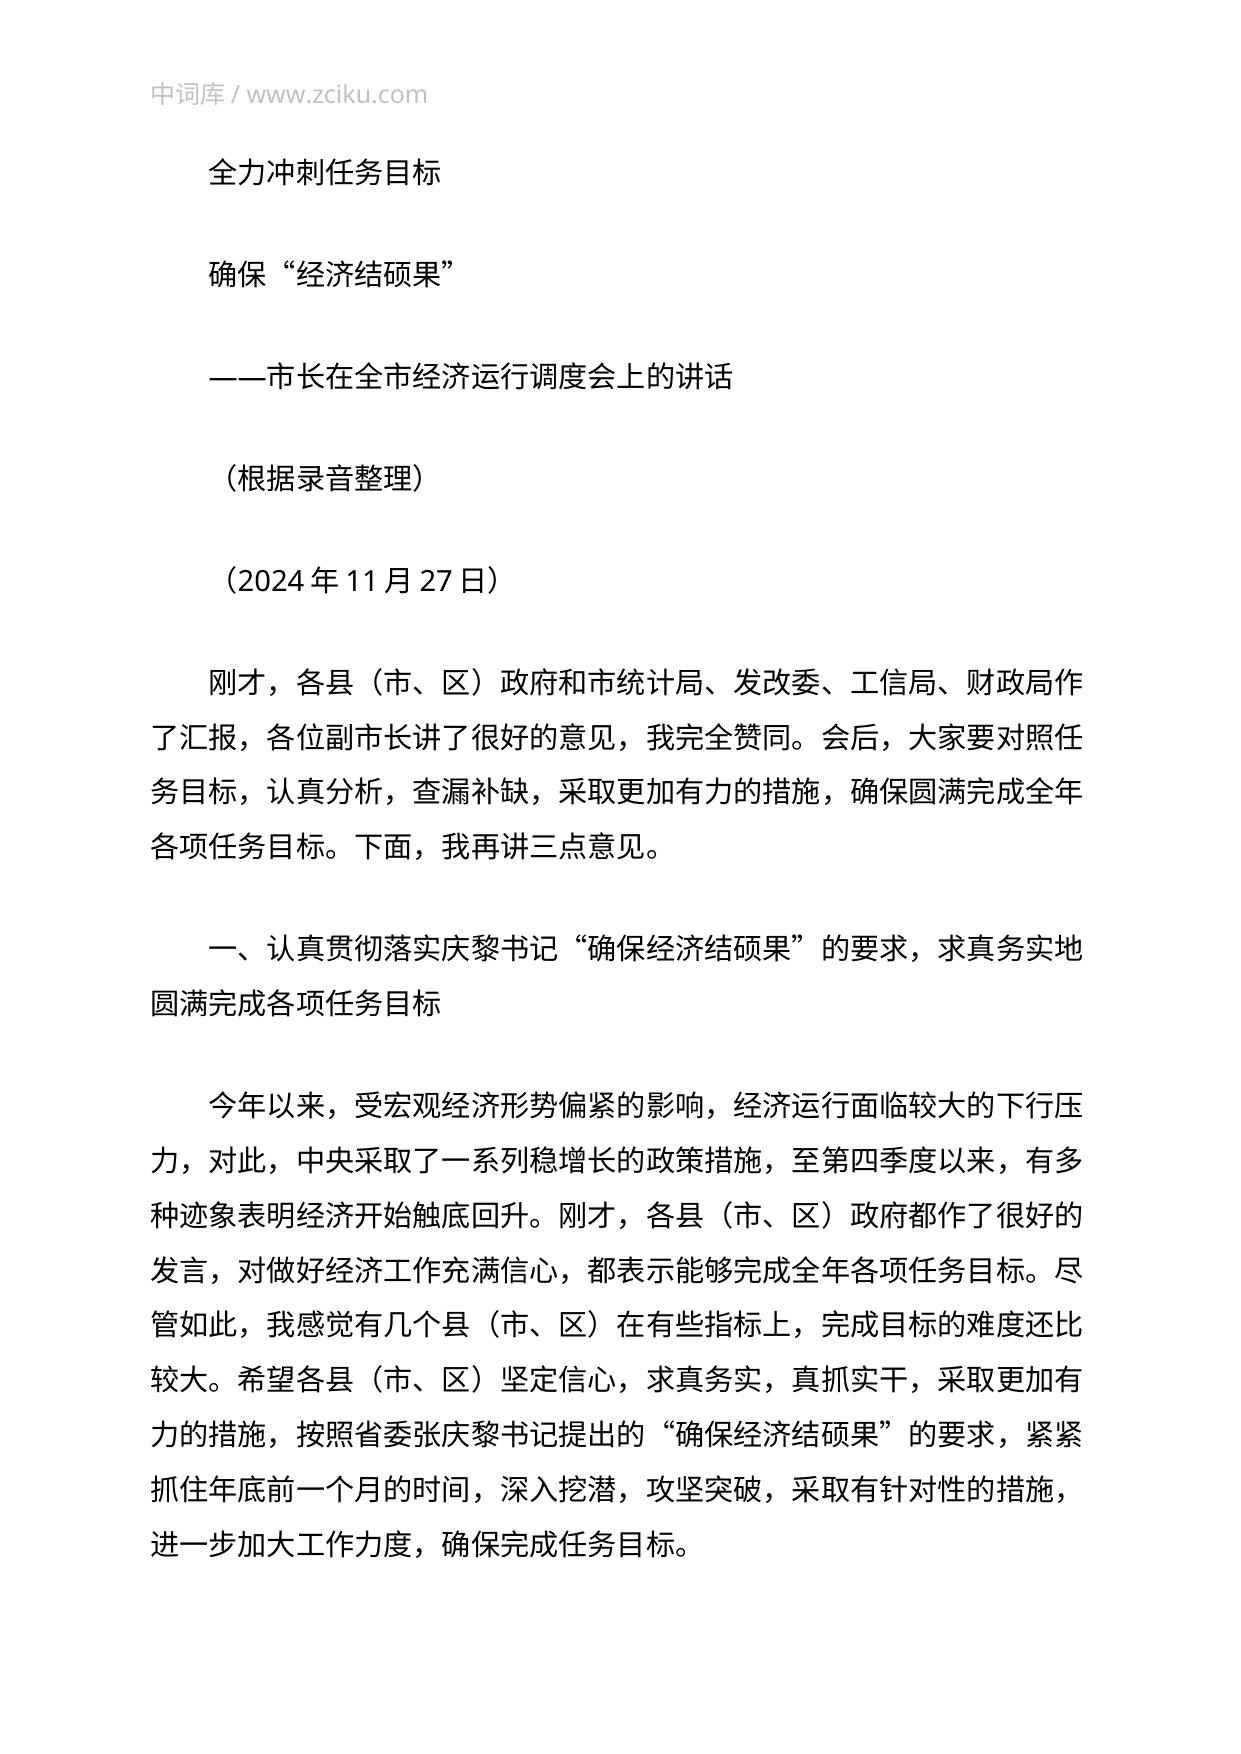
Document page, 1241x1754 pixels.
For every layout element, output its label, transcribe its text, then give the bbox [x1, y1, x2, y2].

text 今年以来，受宏观经济形势偏紧的影响，经济运行面临较大的下行压力，对此，中央采取了一系列稳增长的政策措施，至第四季度以来，有多种迹象表明经济开始触底回升。刚才，各县（市、区）政府都作了很好的发言，对做好经济工作充满信心，都表示能够完成全年各项任务目标。尽管如此，我感觉有几个县（市、区）在有些指标上，完成目标的难度还比较大。希望各县（市、区）坚定信心，求真务实，真抓实干，采取更加有力的措施，按照省委张庆黎书记提出的“确保经济结硕果”的要求，紧紧抓住年底前一个月的时间，深入挖潜，攻坚突破，采取有针对性的措施，进一步加大工作力度，确保完成任务目标。 [150, 1082, 1090, 1564]
text 一、认真贯彻落实庆黎书记“确保经济结硕果”的要求，求真务实地圆满完成各项任务目标 [150, 926, 1090, 1023]
text 全力冲刺任务目标 [150, 150, 1090, 192]
text 确保“经济结硕果” [150, 252, 1090, 294]
text （2024年11月27日） [150, 557, 1090, 600]
text 刚才，各县（市、区）政府和市统计局、发改委、工信局、财政局作了汇报，各位副市长讲了很好的意见，我完全赞同。会后，大家要对照任务目标，认真分析，查漏补缺，采取更加有力的措施，确保圆满完成全年各项任务目标。下面，我再讲三点意见。 [150, 659, 1090, 866]
text ——市长在全市经济运行调度会上的讲话 [150, 353, 1090, 396]
text （根据录音整理） [150, 456, 1090, 498]
